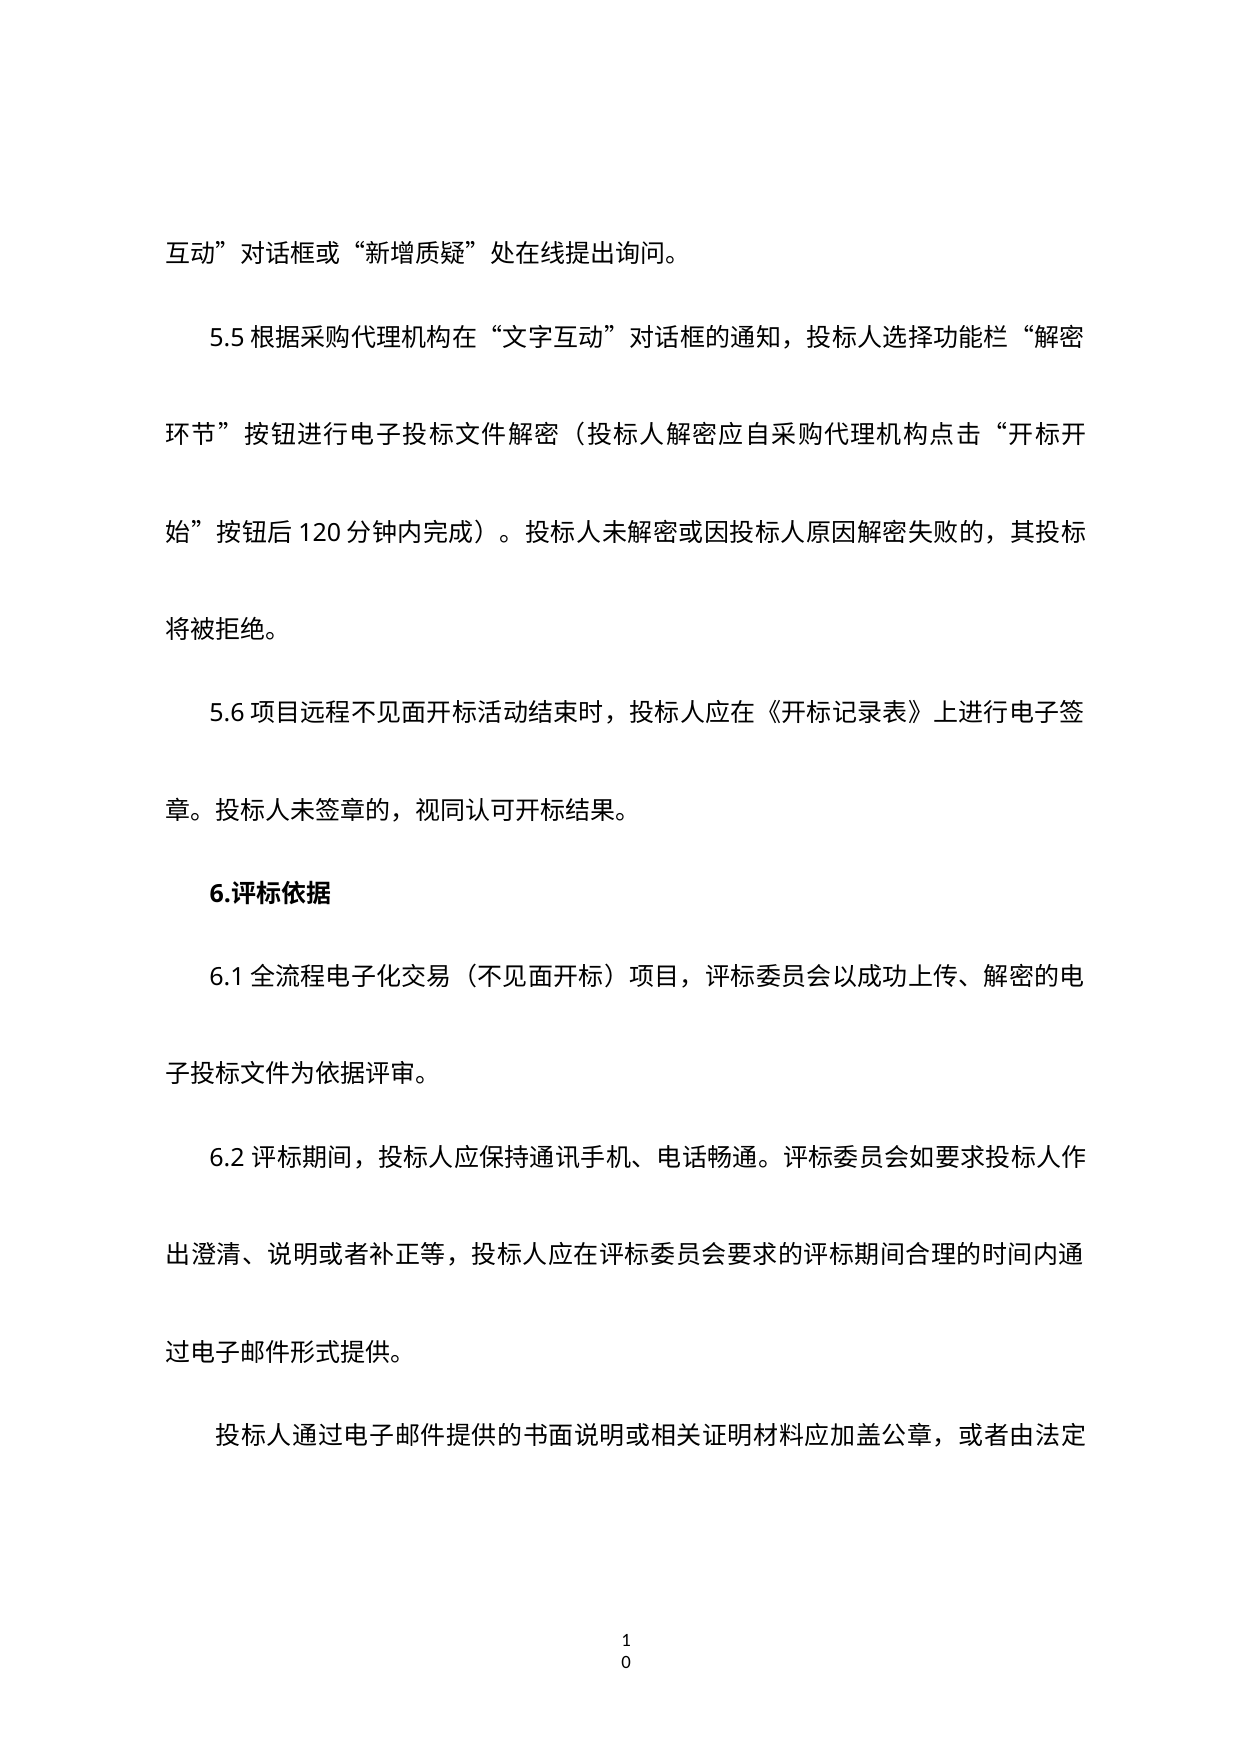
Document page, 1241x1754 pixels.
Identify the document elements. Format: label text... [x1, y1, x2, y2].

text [165, 219, 1087, 284]
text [165, 1401, 1087, 1466]
text 6.1全流程电子化交易（不见面开标）项目，评标委员会以成功上传、解密的电子投标文件为依据评审。 [165, 942, 1087, 1104]
text 6.评标依据 [165, 859, 1087, 924]
text 5.6项目远程不见面开标活动结束时，投标人应在《开标记录表》上进行电子签章。投标人未签章的，视同认可开标结果。 [165, 678, 1087, 841]
text 5.5根据采购代理机构在“文字互动”对话框的通知，投标人选择功能栏“解密环节”按钮进行电子投标文件解密（投标人解密应自采购代理机构点击“开标开始”按钮后120分钟内完成）。投标人未解密或因投标人原因解密失败的，其投标将被拒绝。 [165, 303, 1087, 660]
text 6.2 评标期间，投标人应保持通讯手机、电话畅通。评标委员会如要求投标人作出澄清、说明或者补正等，投标人应在评标委员会要求的评标期间合理的时间内通过电子邮件形式提供。 [165, 1123, 1087, 1383]
